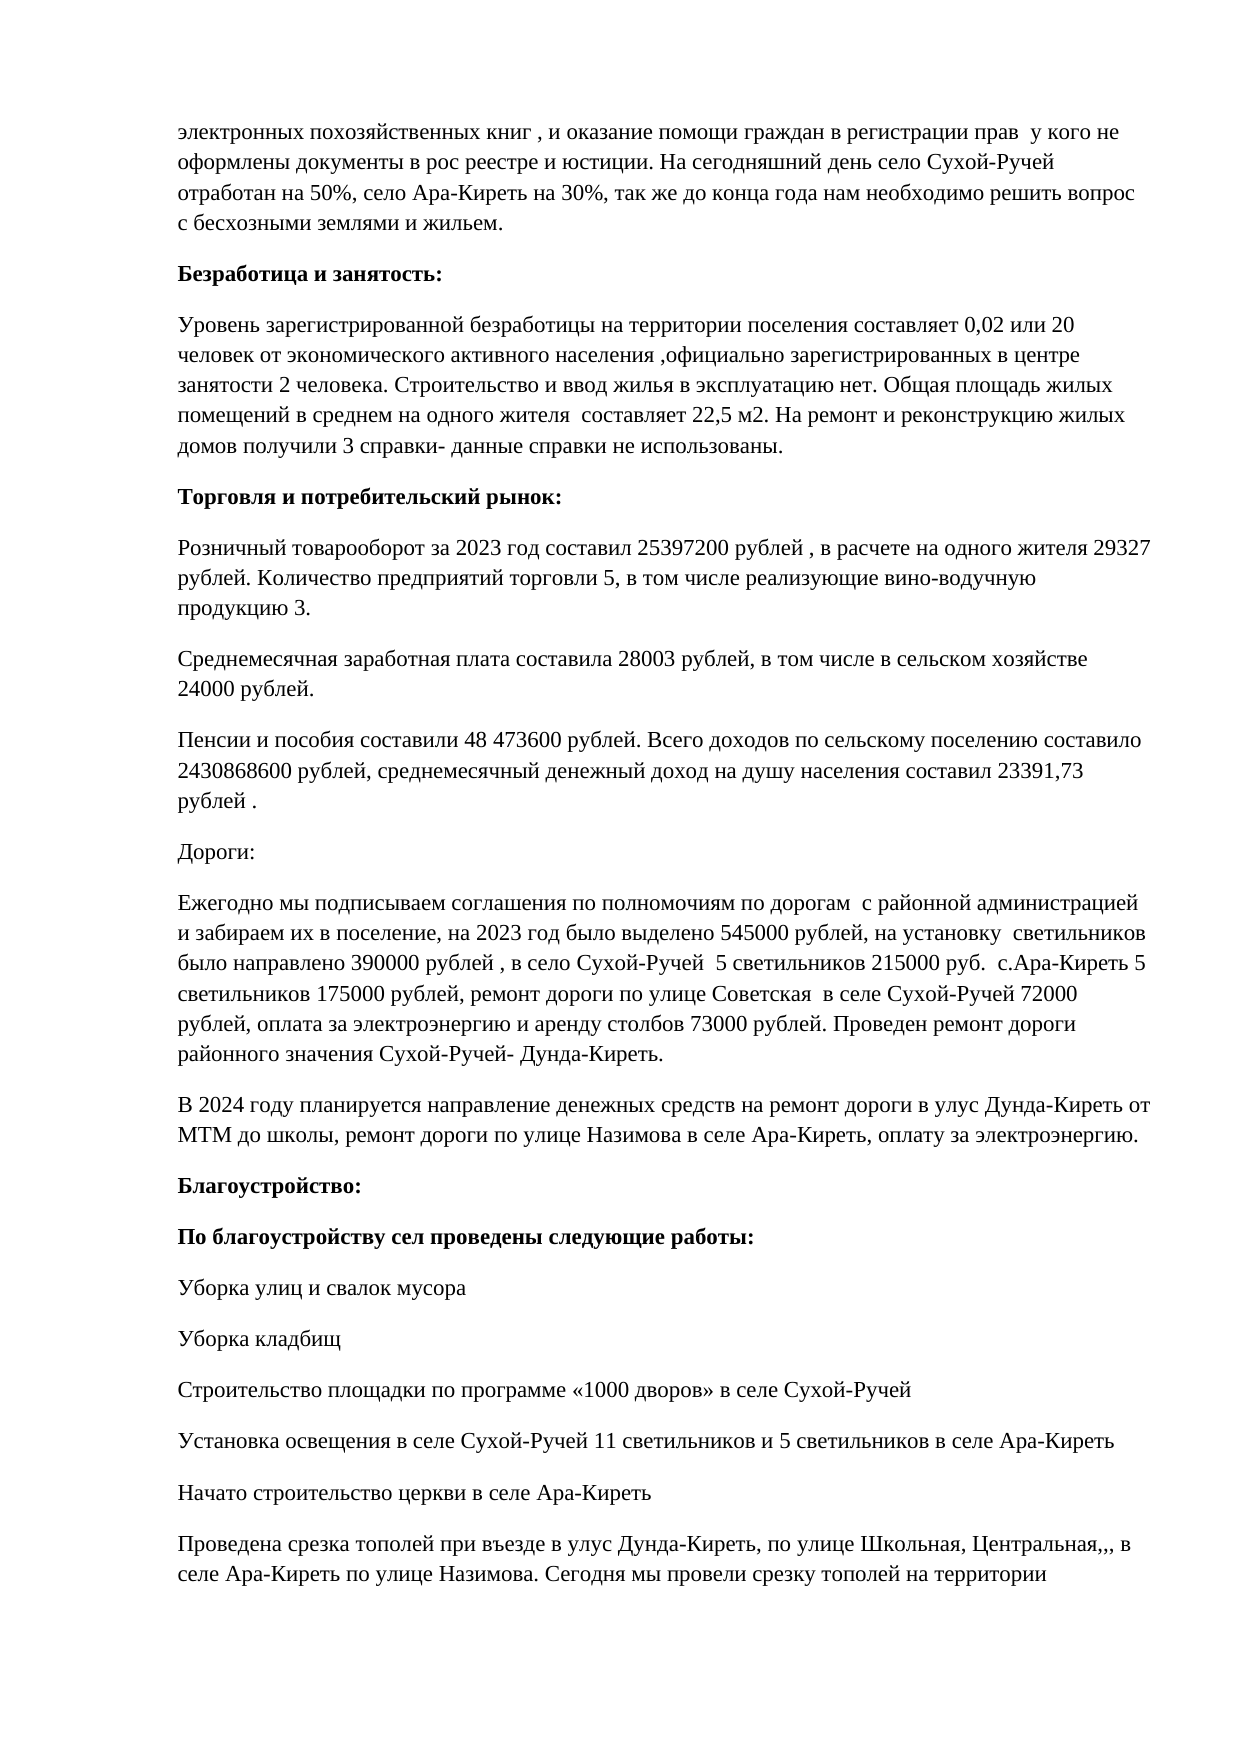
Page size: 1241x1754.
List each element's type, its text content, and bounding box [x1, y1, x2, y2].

text Начато строительство церкви в селе Ара-Киреть [177, 1478, 1152, 1505]
text Благоустройство: [177, 1172, 1152, 1199]
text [177, 1529, 1152, 1586]
text Безработица и занятость: [177, 260, 1152, 286]
text Уборка улиц и свалок мусора [177, 1274, 1152, 1301]
text Уборка кладбищ [177, 1325, 1152, 1352]
text Торговля и потребительский рынок: [177, 483, 1152, 509]
text Дороги: [177, 838, 1152, 864]
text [177, 118, 1152, 235]
text Уровень зарегистрированной безработицы на территории поселения составляет 0,02 или 20 человек от экономического активного населения ,официально зарегистрированных в центре занятости 2 человека. Строительство и ввод жилья в эксплуатацию нет. Общая площадь жилых помещений в среднем на одного жителя составляет 22,5 м2. На ремонт и реконструкцию жилых домов получили 3 справки- данные справки не использованы. [177, 311, 1152, 458]
text Ежегодно мы подписываем соглашения по полномочиям по дорогам с районной администрацией и забираем их в поселение, на 2023 год было выделено 545000 рублей, на установку светильников было направлено 390000 рублей , в село Сухой-Ручей 5 светильников 215000 руб. с.Ара-Киреть 5 светильников 175000 рублей, ремонт дороги по улице Советская в селе Сухой-Ручей 72000 рублей, оплата за электроэнергию и аренду столбов 73000 рублей. Проведен ремонт дороги районного значения Сухой-Ручей- Дунда-Киреть. [177, 889, 1152, 1066]
text Строительство площадки по программе «1000 дворов» в селе Сухой-Ручей [177, 1376, 1152, 1403]
text Пенсии и пособия составили 48 473600 рублей. Всего доходов по сельскому поселению составило 2430868600 рублей, среднемесячный денежный доход на душу населения составил 23391,73 рублей . [177, 726, 1152, 813]
text В 2024 году планируется направление денежных средств на ремонт дороги в улус Дунда-Киреть от МТМ до школы, ремонт дороги по улице Назимова в селе Ара-Киреть, оплату за электроэнергию. [177, 1091, 1152, 1148]
text Установка освещения в селе Сухой-Ручей 11 светильников и 5 светильников в селе Ара-Киреть [177, 1427, 1152, 1454]
text По благоустройству сел проведены следующие работы: [177, 1223, 1152, 1250]
text Среднемесячная заработная плата составила 28003 рублей, в том числе в сельском хозяйстве 24000 рублей. [177, 645, 1152, 702]
text Розничный товарооборот за 2023 год составил 25397200 рублей , в расчете на одного жителя 29327 рублей. Количество предприятий торговли 5, в том числе реализующие вино-водучную продукцию 3. [177, 534, 1152, 621]
